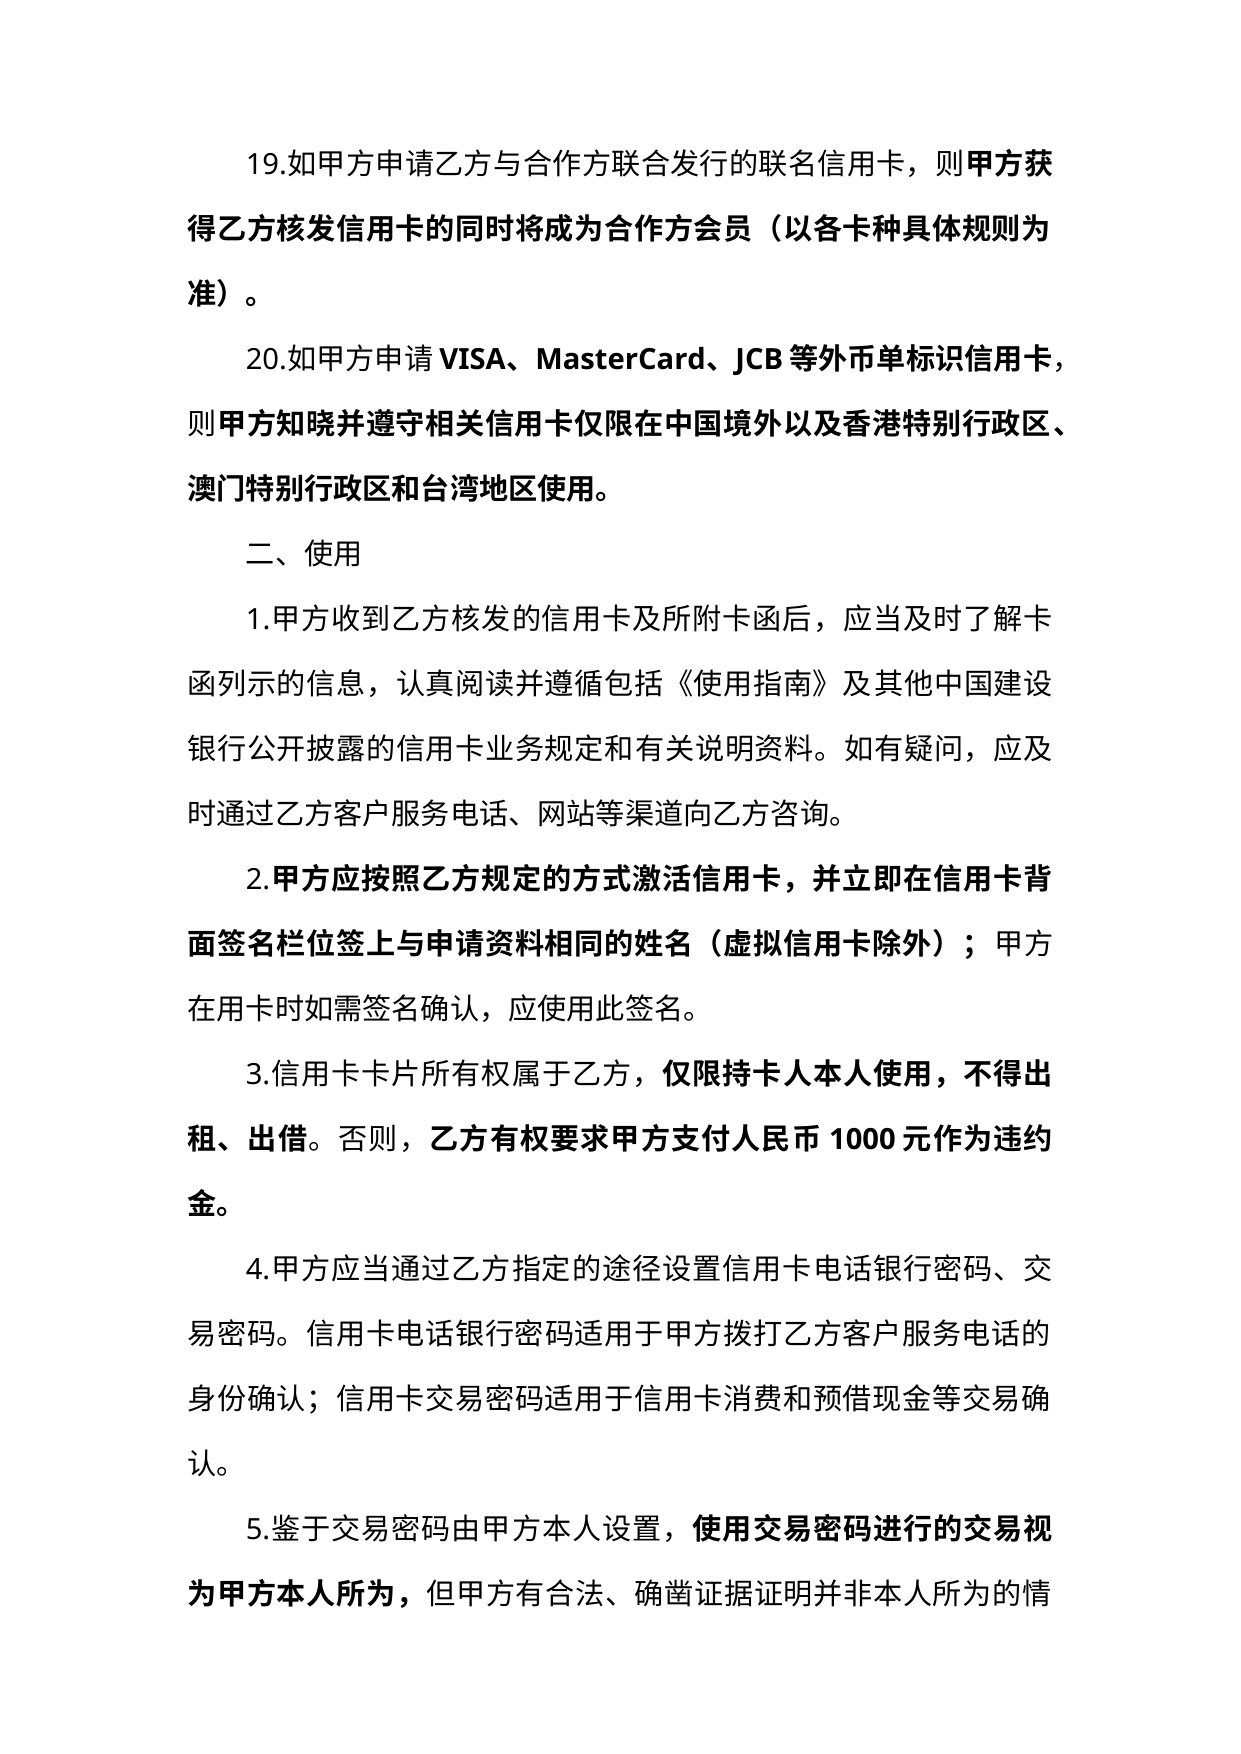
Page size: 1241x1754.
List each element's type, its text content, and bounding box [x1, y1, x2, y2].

text 1.甲方收到乙方核发的信用卡及所附卡函后，应当及时了解卡函列示的信息，认真阅读并遵循包括《使用指南》及其他中国建设银行公开披露的信用卡业务规定和有关说明资料。如有疑问，应及时通过乙方客户服务电话、网站等渠道向乙方咨询。 [187, 584, 1053, 844]
text 20.如甲方申请VISA、MasterCard、JCB等外币单标识信用卡，则甲方知晓并遵守相关信用卡仅限在中国境外以及香港特别行政区、澳门特别行政区和台湾地区使用。 [187, 324, 1053, 519]
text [187, 1494, 1053, 1624]
text 19.如甲方申请乙方与合作方联合发行的联名信用卡，则甲方获得乙方核发信用卡的同时将成为合作方会员（以各卡种具体规则为准）。 [187, 129, 1053, 324]
text 二、使用 [246, 519, 1053, 584]
text 3.信用卡卡片所有权属于乙方，仅限持卡人本人使用，不得出租、出借。否则，乙方有权要求甲方支付人民币1000元作为违约金。 [187, 1039, 1053, 1234]
text 4.甲方应当通过乙方指定的途径设置信用卡电话银行密码、交易密码。信用卡电话银行密码适用于甲方拨打乙方客户服务电话的身份确认；信用卡交易密码适用于信用卡消费和预借现金等交易确认。 [187, 1234, 1053, 1494]
text 2.甲方应按照乙方规定的方式激活信用卡，并立即在信用卡背面签名栏位签上与申请资料相同的姓名（虚拟信用卡除外）；甲方在用卡时如需签名确认，应使用此签名。 [187, 844, 1053, 1039]
